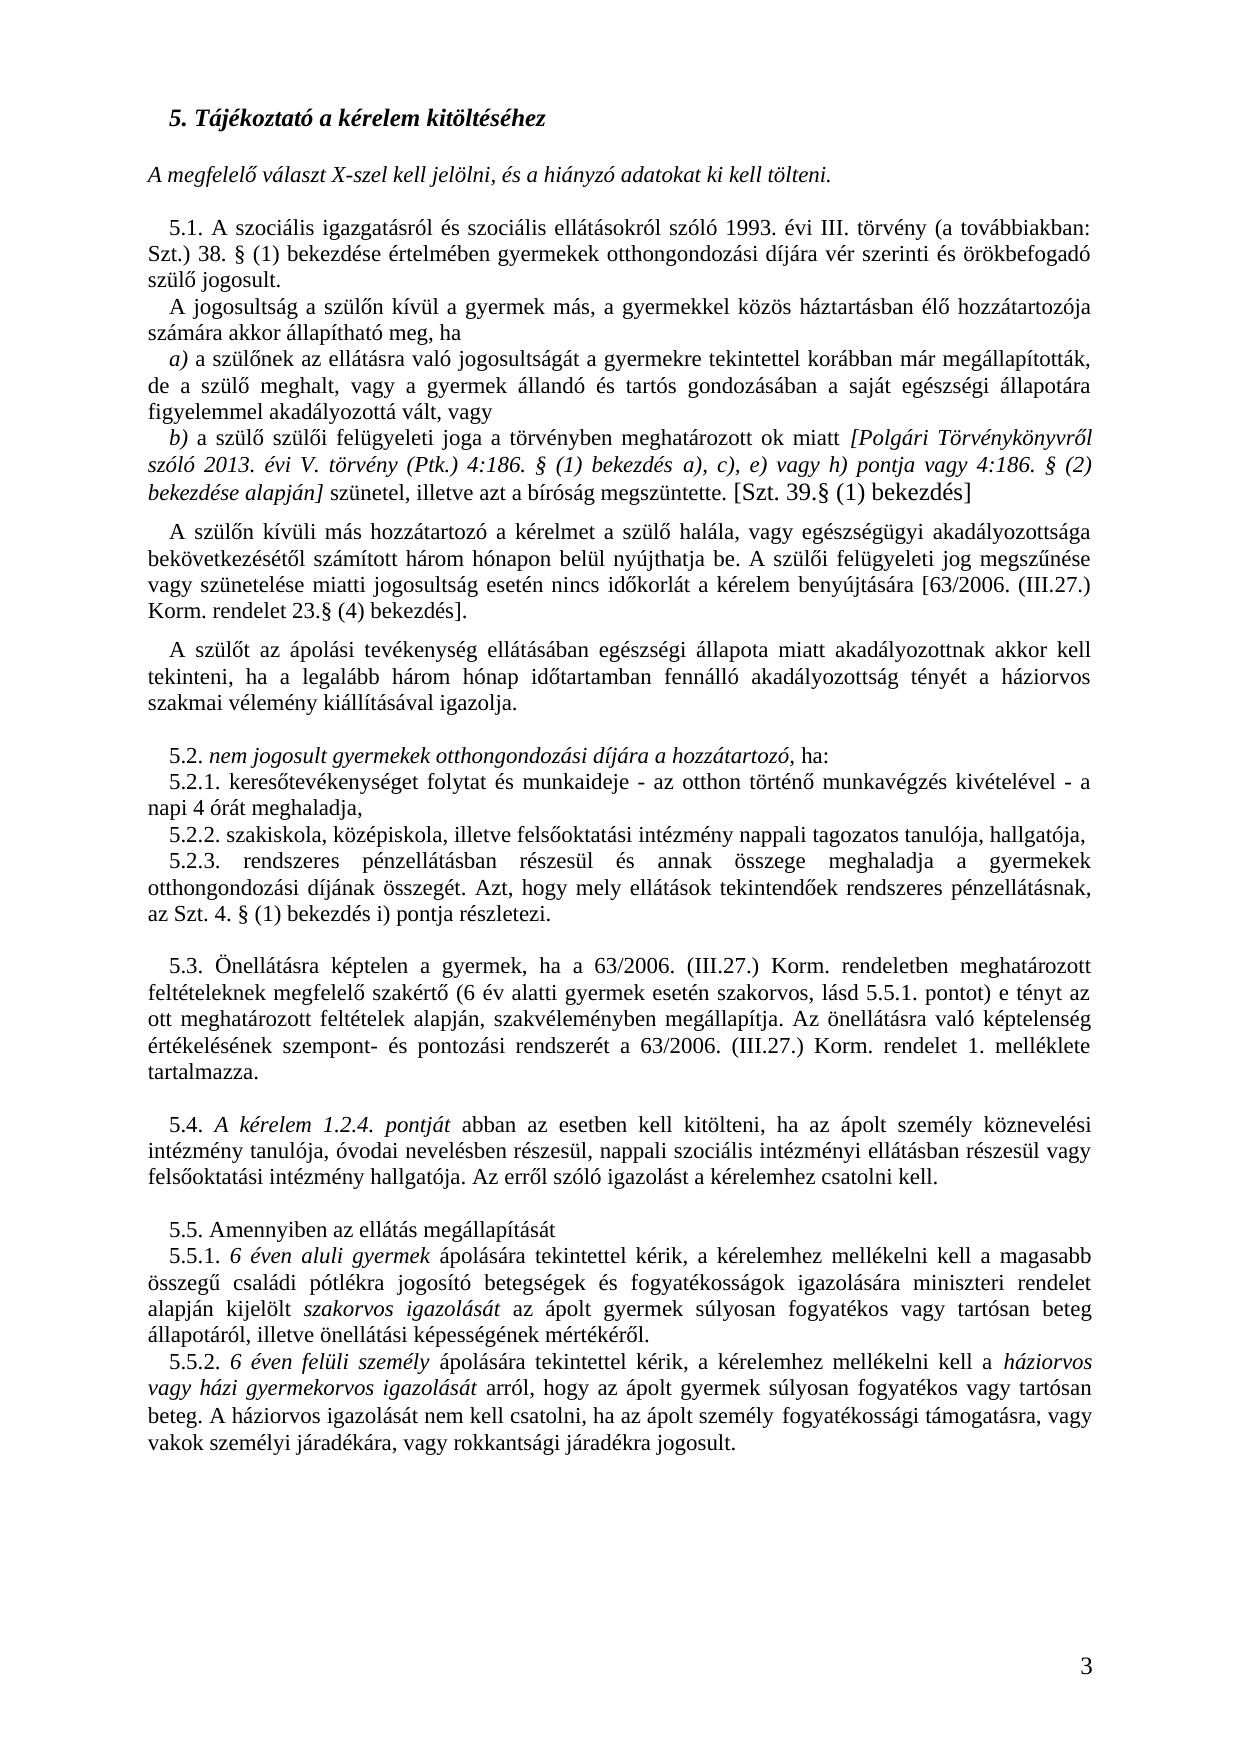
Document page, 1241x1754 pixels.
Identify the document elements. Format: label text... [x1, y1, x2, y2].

text 5.2. nem jogosult gyermekek otthongondozási díjára a hozzátartozó, ha: [148, 742, 1093, 768]
text a) a szülőnek az ellátásra való jogosultságát a gyermekre tekintettel korábban már megállapították, de a szülő meghalt, vagy a gyermek állandó és tartós gondozásában a saját egészségi állapotára figyelemmel akadályozottá vált, vagy [148, 345, 1093, 424]
text 5. Tájékoztató a kérelem kitöltéséhez [148, 103, 1093, 132]
text 5.5.1. 6 éven aluli gyermek ápolására tekintettel kérik, a kérelemhez mellékelni kell a magasabb összegű családi pótlékra jogosító betegségek és fogyatékosságok igazolására miniszteri rendelet alapján kijelölt szakorvos igazolását az ápolt gyermek súlyosan fogyatékos vagy tartósan beteg állapotáról, illetve önellátási képességének mértékéről. [148, 1242, 1093, 1348]
text A szülőt az ápolási tevékenység ellátásában egészségi állapota miatt akadályozottnak akkor kell tekinteni, ha a legalább három hónap időtartamban fennálló akadályozottság tényét a háziorvos szakmai vélemény kiállításával igazolja. [148, 636, 1093, 715]
text A megfelelő választ X-szel kell jelölni, és a hiányzó adatokat ki kell tölteni. [148, 161, 1093, 187]
text A szülőn kívüli más hozzátartozó a kérelmet a szülő halála, vagy egészségügyi akadályozottsága bekövetkezésétől számított három hónapon belül nyújthatja be. A szülői felügyeleti jog megszűnése vagy szünetelése miatti jogosultság esetén nincs időkorlát a kérelem benyújtására [63/2006. (III.27.) Korm. rendelet 23.§ (4) bekezdés]. [148, 518, 1093, 624]
text 5.2.3. rendszeres pénzellátásban részesül és annak összege meghaladja a gyermekek otthongondozási díjának összegét. Azt, hogy mely ellátások tekintendőek rendszeres pénzellátásnak, az Szt. 4. § (1) bekezdés i) pontja részletezi. [148, 847, 1093, 926]
text 5.5.2. 6 éven felüli személy ápolására tekintettel kérik, a kérelemhez mellékelni kell a háziorvos vagy házi gyermekorvos igazolását arról, hogy az ápolt gyermek súlyosan fogyatékos vagy tartósan beteg. A háziorvos igazolását nem kell csatolni, ha az ápolt személy fogyatékossági támogatásra, vagy vakok személyi járadékára, vagy rokkantsági járadékra jogosult. [148, 1348, 1093, 1456]
text 5.1. A szociális igazgatásról és szociális ellátásokról szóló 1993. évi III. törvény (a továbbiakban: Szt.) 38. § (1) bekezdése értelmében gyermekek otthongondozási díjára vér szerinti és örökbefogadó szülő jogosult. [148, 214, 1093, 293]
text 5.2.2. szakiskola, középiskola, illetve felsőoktatási intézmény nappali tagozatos tanulója, hallgatója, [148, 821, 1093, 847]
text 5.2.1. keresőtevékenységet folytat és munkaideje - az otthon történő munkavégzés kivételével - a napi 4 órát meghaladja, [148, 768, 1093, 821]
text b) a szülő szülői felügyeleti joga a törvényben meghatározott ok miatt [Polgári Törvénykönyvről szóló 2013. évi V. törvény (Ptk.) 4:186. § (1) bekezdés a), c), e) vagy h) pontja vagy 4:186. § (2) bekezdése alapján] szünetel, illetve azt a bíróság megszüntette. [Szt. 39.§ (1) bekezdés] [148, 424, 1093, 506]
text 5.3. Önellátásra képtelen a gyermek, ha a 63/2006. (III.27.) Korm. rendeletben meghatározott feltételeknek megfelelő szakértő (6 év alatti gyermek esetén szakorvos, lásd 5.5.1. pontot) e tényt az ott meghatározott feltételek alapján, szakvéleményben megállapítja. Az önellátásra való képtelenség értékelésének szempont- és pontozási rendszerét a 63/2006. (III.27.) Korm. rendelet 1. melléklete tartalmazza. [148, 953, 1093, 1084]
text 5.5. Amennyiben az ellátás megállapítását [148, 1216, 1093, 1242]
text A jogosultság a szülőn kívül a gyermek más, a gyermekkel közös háztartásban élő hozzátartozója számára akkor állapítható meg, ha [148, 293, 1093, 345]
text 5.4. A kérelem 1.2.4. pontját abban az esetben kell kitölteni, ha az ápolt személy köznevelési intézmény tanulója, óvodai nevelésben részesül, nappali szociális intézményi ellátásban részesül vagy felsőoktatási intézmény hallgatója. Az erről szóló igazolást a kérelemhez csatolni kell. [148, 1111, 1093, 1190]
